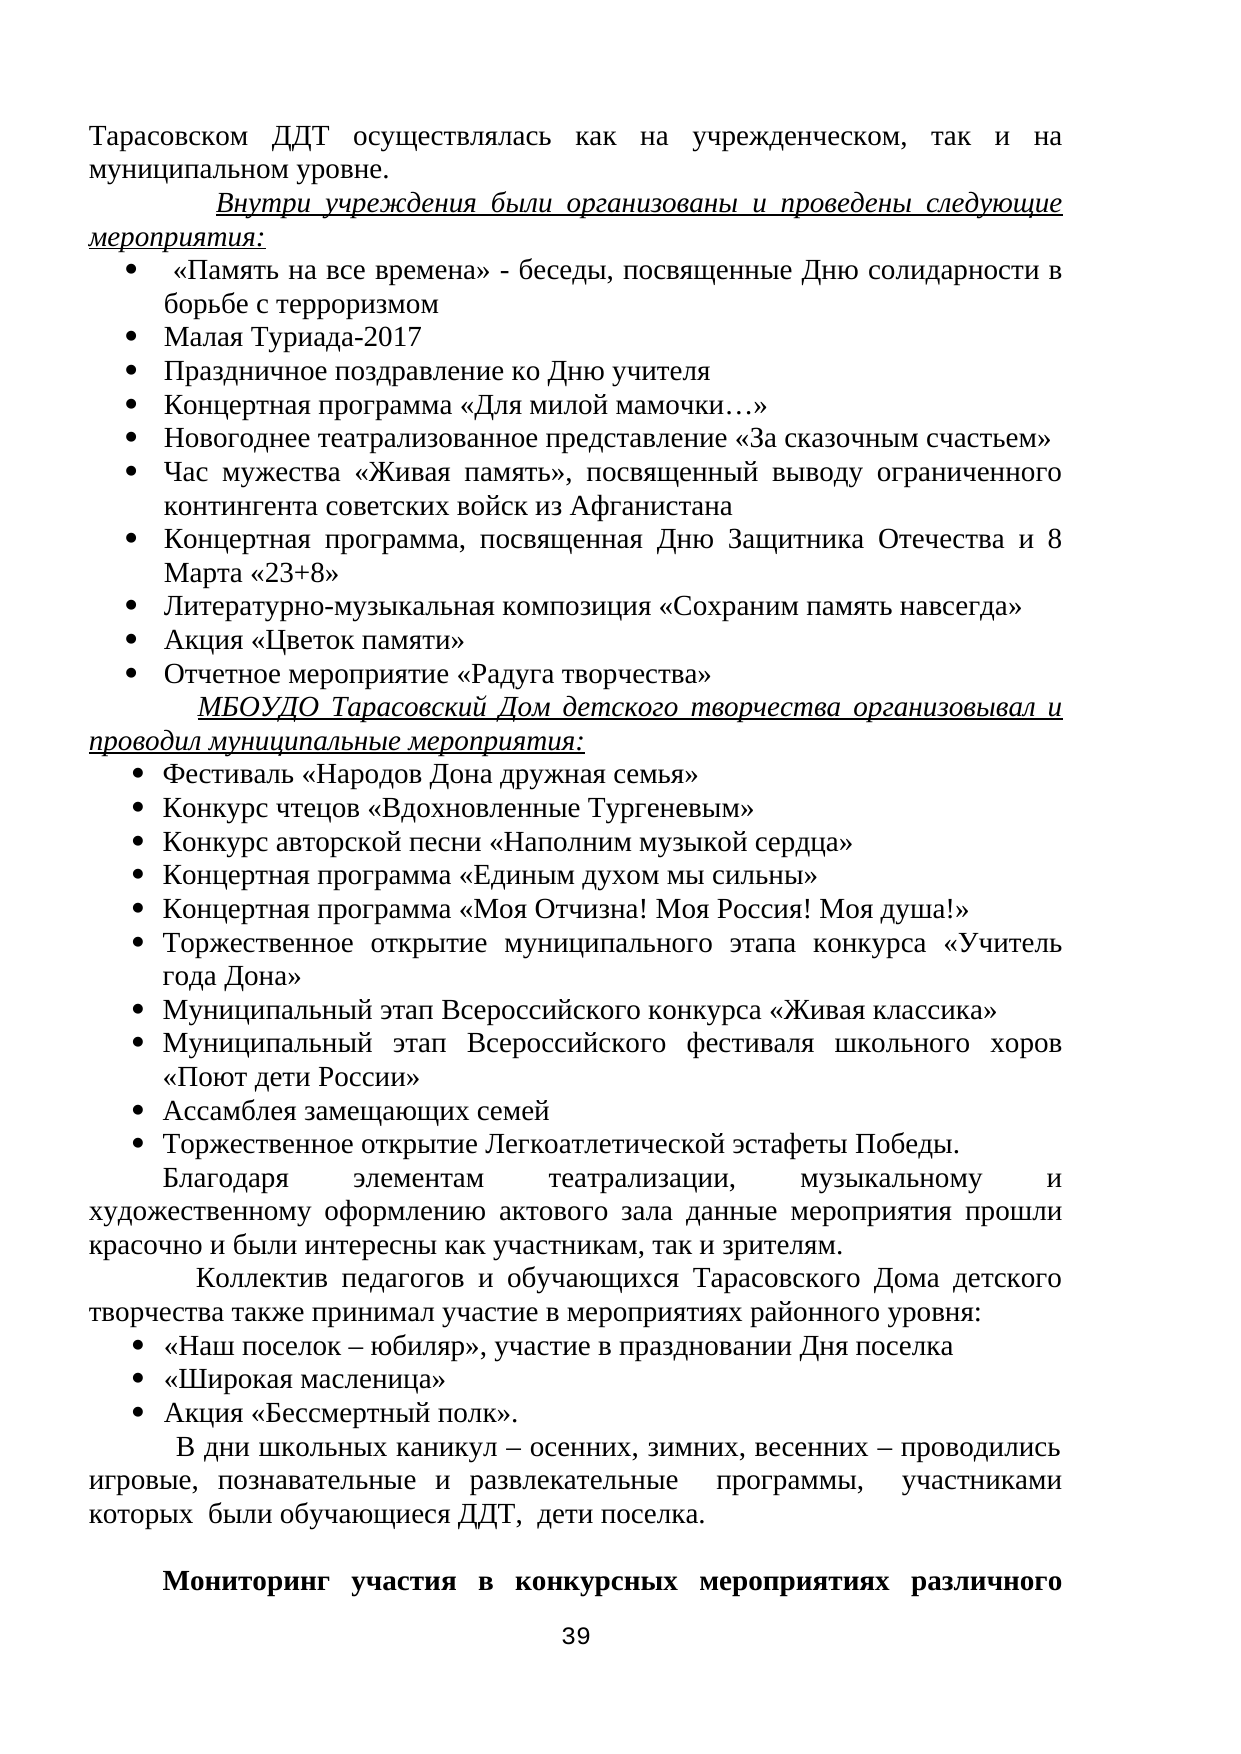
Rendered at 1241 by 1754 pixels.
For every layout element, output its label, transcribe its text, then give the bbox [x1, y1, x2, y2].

list Час мужества «Живая память», посвященный выводу ограниченного контингента советских войск из Афганистана [126, 454, 1063, 521]
list Акция «Бессмертный полк». [133, 1395, 1063, 1429]
list Концертная программа «Моя Отчизна! Моя Россия! Моя душа!» [133, 891, 1063, 925]
list Концертная программа «Единым духом мы сильны» [133, 857, 1063, 891]
text В дни школьных каникул – осенних, зимних, весенних – проводились игровые, познавательные и развлекательные программы, участниками которых были обучающиеся ДДТ, дети поселка. [88, 1429, 1063, 1529]
list Муниципальный этап Всероссийского конкурса «Живая классика» [133, 992, 1063, 1026]
text Внутри учреждения были организованы и проведены следующие мероприятия: [88, 185, 1063, 252]
list Отчетное мероприятие «Радуга творчества» [126, 656, 1063, 689]
text Коллектив педагогов и обучающихся Тарасовского Дома детского творчества также принимал участие в мероприятиях районного уровня: [88, 1261, 1063, 1328]
list «Широкая масленица» [133, 1361, 1063, 1395]
list Литературно-музыкальная композиция «Сохраним память навсегда» [126, 588, 1063, 622]
list Торжественное открытие Легкоатлетической эстафеты Победы. [133, 1126, 1063, 1160]
text МБОУДО Тарасовский Дом детского творчества организовывал и проводил муниципальные мероприятия: [88, 689, 1063, 756]
list Новогоднее театрализованное представление «За сказочным счастьем» [126, 420, 1063, 454]
list Акция «Цветок памяти» [126, 622, 1063, 656]
list Концертная программа «Для милой мамочки…» [126, 387, 1063, 420]
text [88, 1563, 1063, 1596]
list «Память на все времена» - беседы, посвященные Дню солидарности в борьбе с терроризмом [126, 252, 1063, 319]
list Концертная программа, посвященная Дню Защитника Отечества и 8 Марта «23+8» [126, 521, 1063, 588]
list Конкурс авторской песни «Наполним музыкой сердца» [133, 824, 1063, 857]
list Конкурс чтецов «Вдохновленные Тургеневым» [133, 790, 1063, 824]
list «Наш поселок – юбиляр», участие в праздновании Дня поселка [133, 1328, 1063, 1361]
list Праздничное поздравление ко Дню учителя [126, 353, 1063, 387]
text Благодаря элементам театрализации, музыкальному и художественному оформлению актового зала данные мероприятия прошли красочно и были интересны как участникам, так и зрителям. [88, 1160, 1063, 1261]
list Торжественное открытие муниципального этапа конкурса «Учитель года Дона» [133, 925, 1063, 992]
list Малая Туриада-2017 [126, 319, 1063, 353]
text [88, 118, 1063, 185]
list Фестиваль «Народов Дона дружная семья» [133, 756, 1063, 790]
list Ассамблея замещающих семей [133, 1093, 1063, 1126]
list Муниципальный этап Всероссийского фестиваля школьного хоров «Поют дети России» [133, 1026, 1063, 1093]
